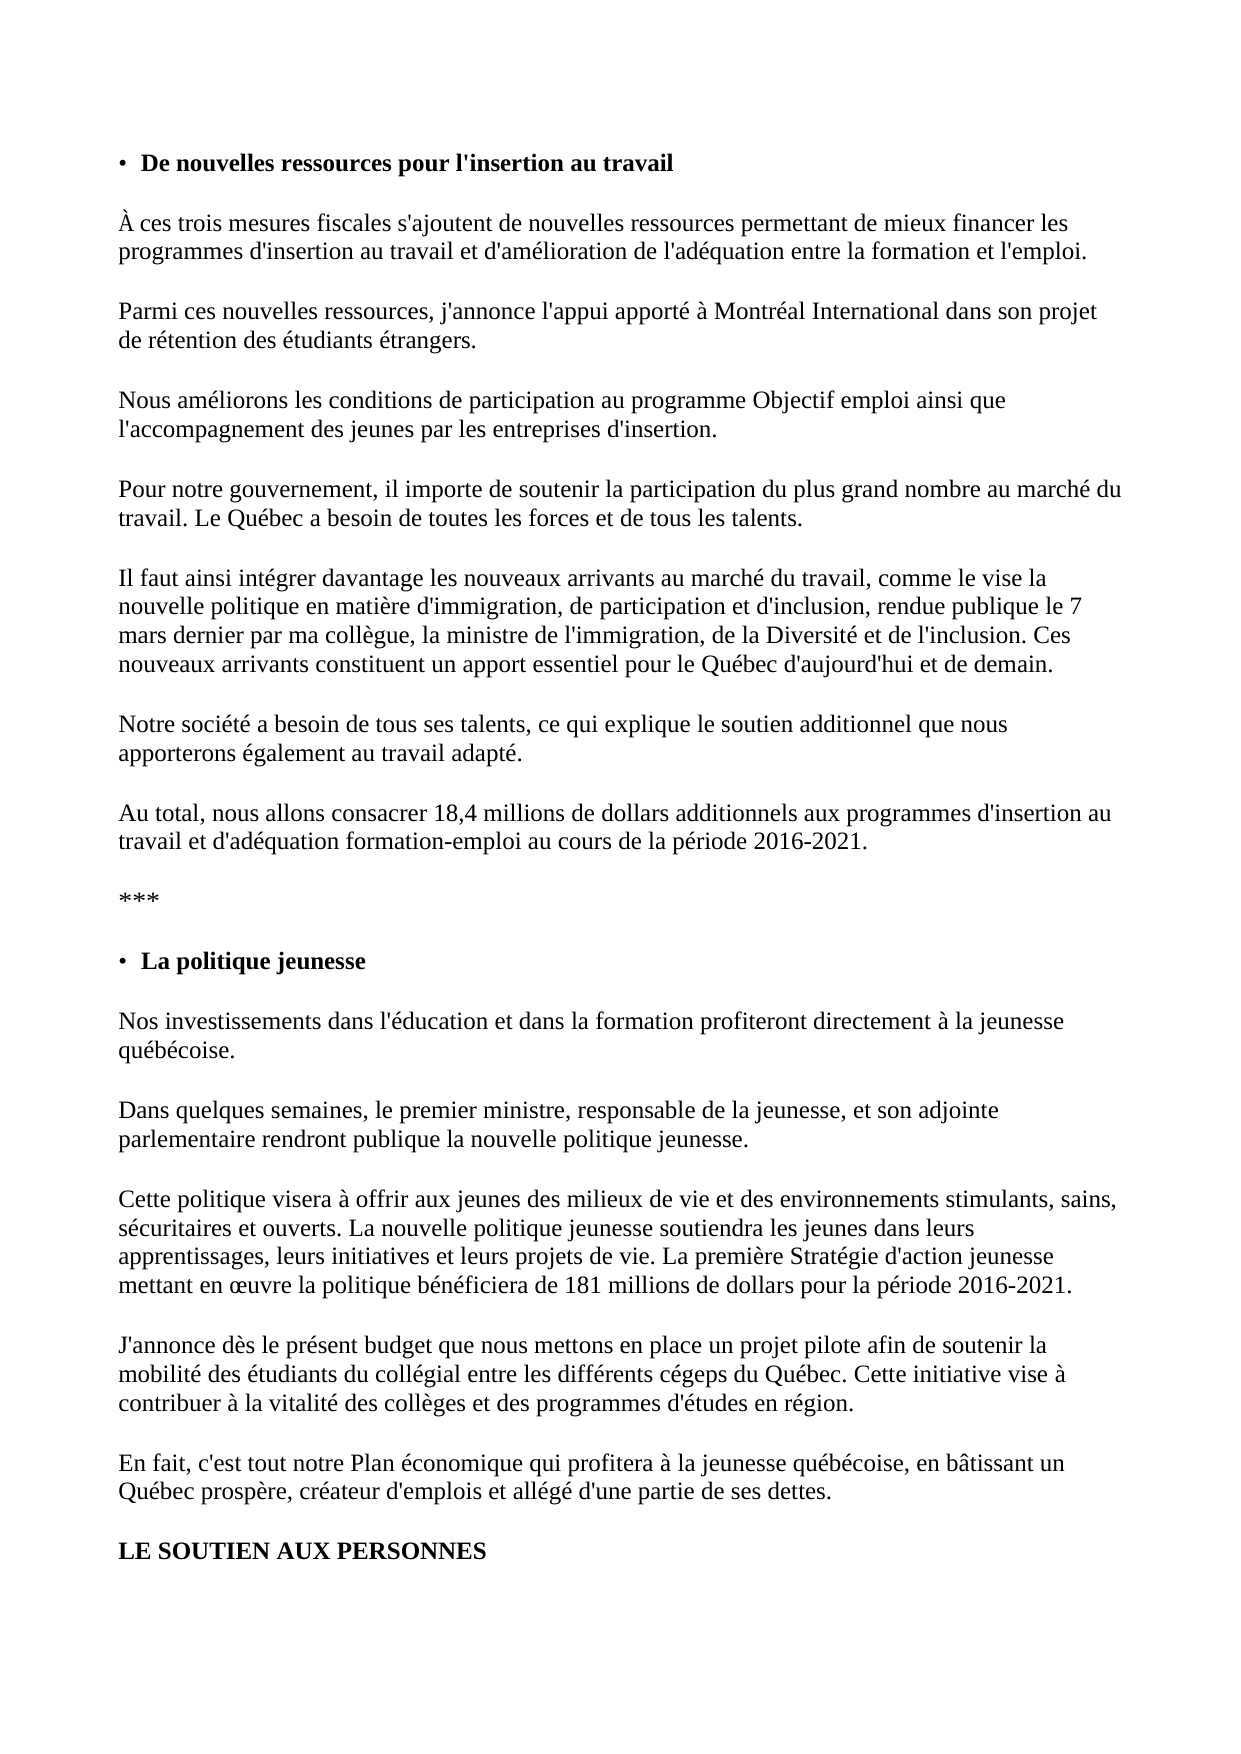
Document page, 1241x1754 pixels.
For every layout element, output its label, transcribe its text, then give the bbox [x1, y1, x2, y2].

text Nos investissements dans l'éducation et dans la formation profiteront directement à la jeunesse québécoise. [118, 1006, 1122, 1064]
text LE SOUTIEN AUX PERSONNES [118, 1536, 1122, 1565]
text *** [118, 886, 1122, 915]
text Parmi ces nouvelles ressources, j'annonce l'appui apporté à Montréal International dans son projet de rétention des étudiants étrangers. [118, 296, 1122, 354]
text Pour notre gouvernement, il importe de soutenir la participation du plus grand nombre au marché du travail. Le Québec a besoin de toutes les forces et de tous les talents. [118, 474, 1122, 531]
text Nous améliorons les conditions de participation au programme Objectif emploi ainsi que l'accompagnement des jeunes par les entreprises d'insertion. [118, 385, 1122, 443]
text Notre société a besoin de tous ses talents, ce qui explique le soutien additionnel que nous apporterons également au travail adapté. [118, 709, 1122, 766]
text Au total, nous allons consacrer 18,4 millions de dollars additionnels aux programmes d'insertion au travail et d'adéquation formation-emploi au cours de la période 2016-2021. [118, 798, 1122, 855]
text Il faut ainsi intégrer davantage les nouveaux arrivants au marché du travail, comme le vise la nouvelle politique en matière d'immigration, de participation et d'inclusion, rendue publique le 7 mars dernier par ma collègue, la ministre de l'immigration, de la Diversité et de l'inclusion. Ces nouveaux arrivants constituent un apport essentiel pour le Québec d'aujourd'hui et de demain. [118, 563, 1122, 678]
text • La politique jeunesse [118, 946, 1122, 975]
text À ces trois mesures fiscales s'ajoutent de nouvelles ressources permettant de mieux financer les programmes d'insertion au travail et d'amélioration de l'adéquation entre la formation et l'emploi. [118, 208, 1122, 265]
text En fait, c'est tout notre Plan économique qui profitera à la jeunesse québécoise, en bâtissant un Québec prospère, créateur d'emplois et allégé d'une partie de ses dettes. [118, 1448, 1122, 1505]
text • De nouvelles ressources pour l'insertion au travail [118, 148, 1122, 176]
text Dans quelques semaines, le premier ministre, responsable de la jeunesse, et son adjointe parlementaire rendront publique la nouvelle politique jeunesse. [118, 1095, 1122, 1153]
text J'annonce dès le présent budget que nous mettons en place un projet pilote afin de soutenir la mobilité des étudiants du collégial entre les différents cégeps du Québec. Cette initiative vise à contribuer à la vitalité des collèges et des programmes d'études en région. [118, 1330, 1122, 1416]
text Cette politique visera à offrir aux jeunes des milieux de vie et des environnements stimulants, sains, sécuritaires et ouverts. La nouvelle politique jeunesse soutiendra les jeunes dans leurs apprentissages, leurs initiatives et leurs projets de vie. La première Stratégie d'action jeunesse mettant en œuvre la politique bénéficiera de 181 millions de dollars pour la période 2016-2021. [118, 1184, 1122, 1299]
